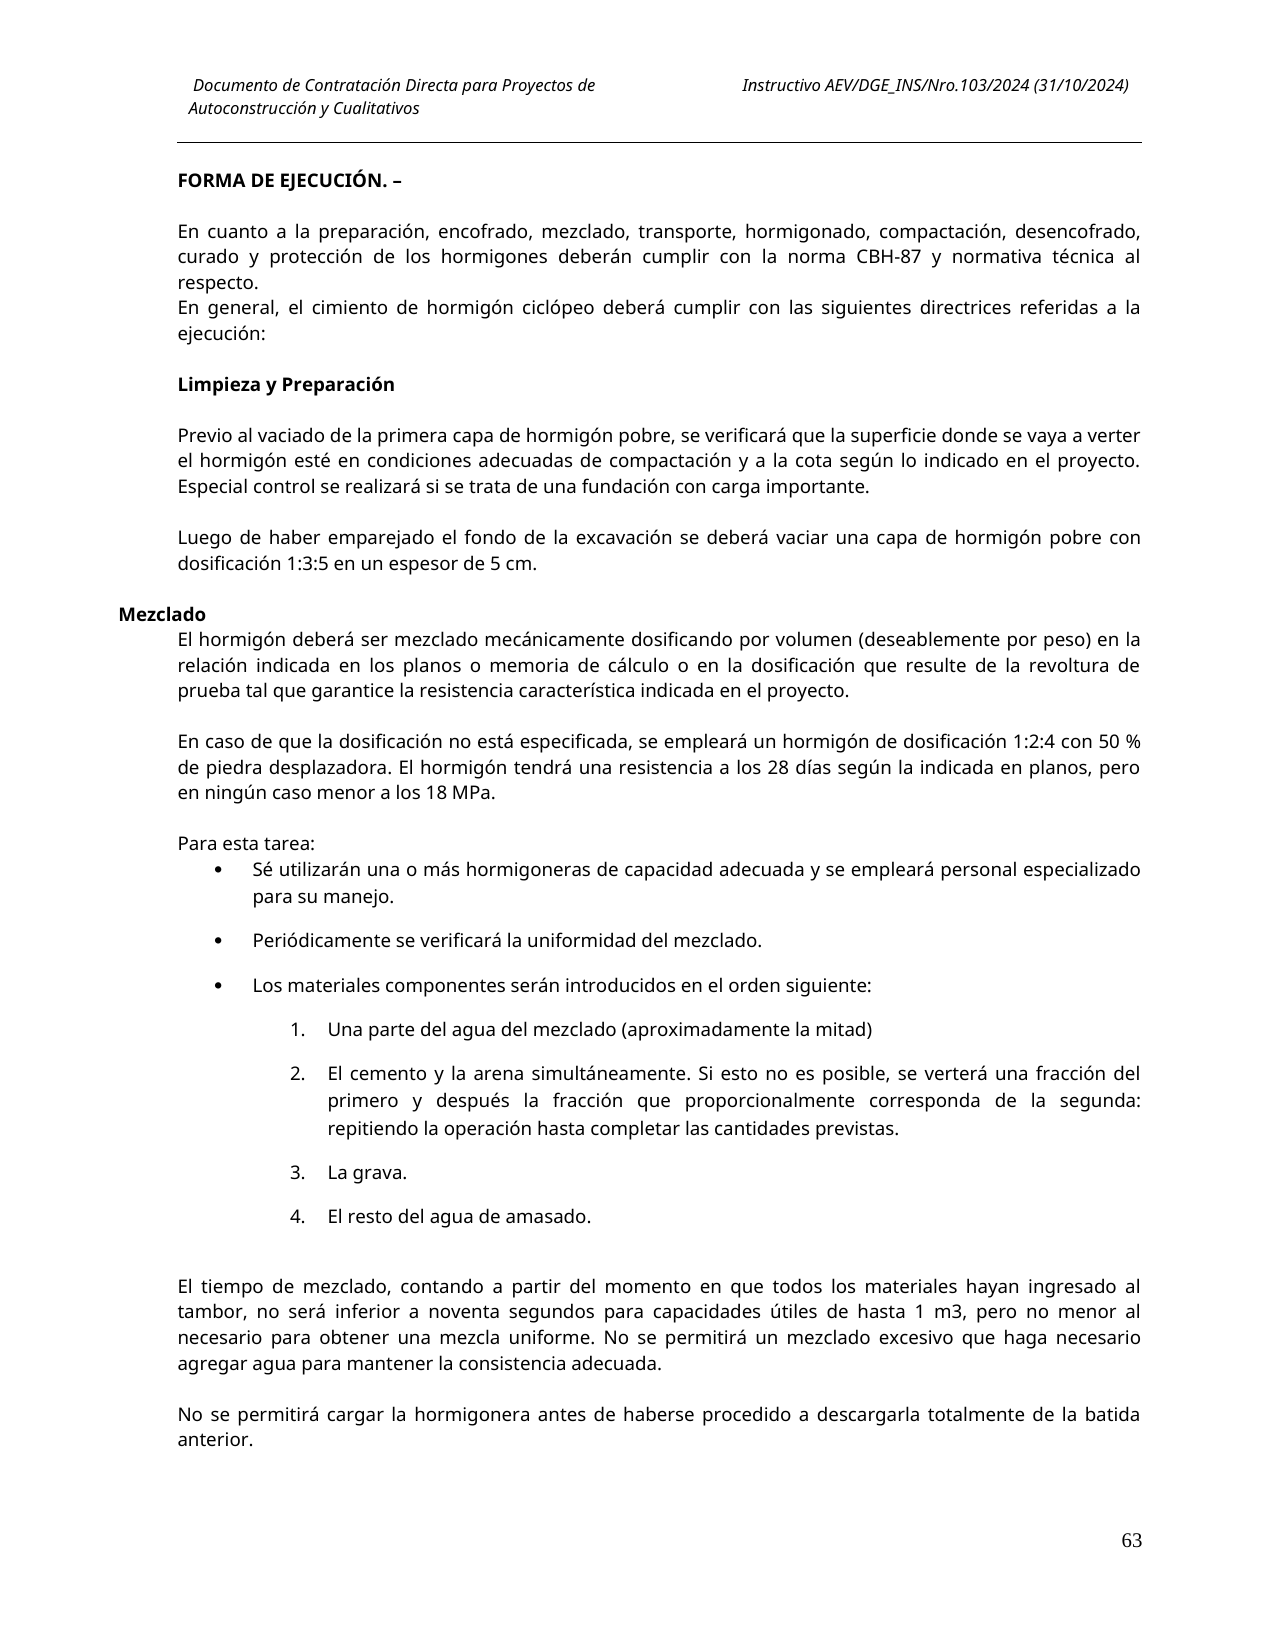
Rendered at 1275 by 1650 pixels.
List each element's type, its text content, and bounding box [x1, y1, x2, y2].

text Previo al vaciado de la primera capa de hormigón pobre, se verificará que la superficie donde se vaya a verter el hormigón esté en condiciones adecuadas de compactación y a la cota según lo indicado en el proyecto. Especial control se realizará si se trata de una fundación con carga importante. [177, 422, 1142, 499]
list Los materiales componentes serán introducidos en el orden siguiente: [215, 972, 1142, 997]
text Mezclado [118, 601, 1172, 626]
text Para esta tarea: [177, 831, 1142, 856]
text El tiempo de mezclado, contando a partir del momento en que todos los materiales hayan ingresado al tambor, no será inferior a noventa segundos para capacidades útiles de hasta 1 m3, pero no menor al necesario para obtener una mezcla uniforme. No se permitirá un mezclado excesivo que haga necesario agregar agua para mantener la consistencia adecuada. [177, 1273, 1142, 1375]
list Sé utilizarán una o más hormigoneras de capacidad adecuada y se empleará personal especializado para su manejo. [215, 856, 1142, 909]
text FORMA DE EJECUCIÓN. – [177, 167, 1142, 193]
text No se permitirá cargar la hormigonera antes de haberse procedido a descargarla totalmente de la batida anterior. [177, 1401, 1142, 1452]
text El hormigón deberá ser mezclado mecánicamente dosificando por volumen (deseablemente por peso) en la relación indicada en los planos o memoria de cálculo o en la dosificación que resulte de la revoltura de prueba tal que garantice la resistencia característica indicada en el proyecto. [177, 626, 1142, 703]
text Limpieza y Preparación [177, 371, 1142, 397]
list Una parte del agua del mezclado (aproximadamente la mitad) [290, 1016, 1142, 1042]
list Periódicamente se verificará la uniformidad del mezclado. [215, 928, 1142, 953]
list El resto del agua de amasado. [290, 1204, 1142, 1229]
text En cuanto a la preparación, encofrado, mezclado, transporte, hormigonado, compactación, desencofrado, curado y protección de los hormigones deberán cumplir con la norma CBH-87 y normativa técnica al respecto. [177, 218, 1142, 295]
text En general, el cimiento de hormigón ciclópeo deberá cumplir con las siguientes directrices referidas a la ejecución: [177, 295, 1142, 346]
text En caso de que la dosificación no está especificada, se empleará un hormigón de dosificación 1:2:4 con 50 % de piedra desplazadora. El hormigón tendrá una resistencia a los 28 días según la indicada en planos, pero en ningún caso menor a los 18 MPa. [177, 728, 1142, 805]
text Luego de haber emparejado el fondo de la excavación se deberá vaciar una capa de hormigón pobre con dosificación 1:3:5 en un espesor de 5 cm. [177, 524, 1142, 575]
list La grava. [290, 1159, 1142, 1185]
list El cemento y la arena simultáneamente. Si esto no es posible, se verterá una fracción del primero y después la fracción que proporcionalmente corresponda de la segunda: repitiendo la operación hasta completar las cantidades previstas. [290, 1060, 1142, 1141]
